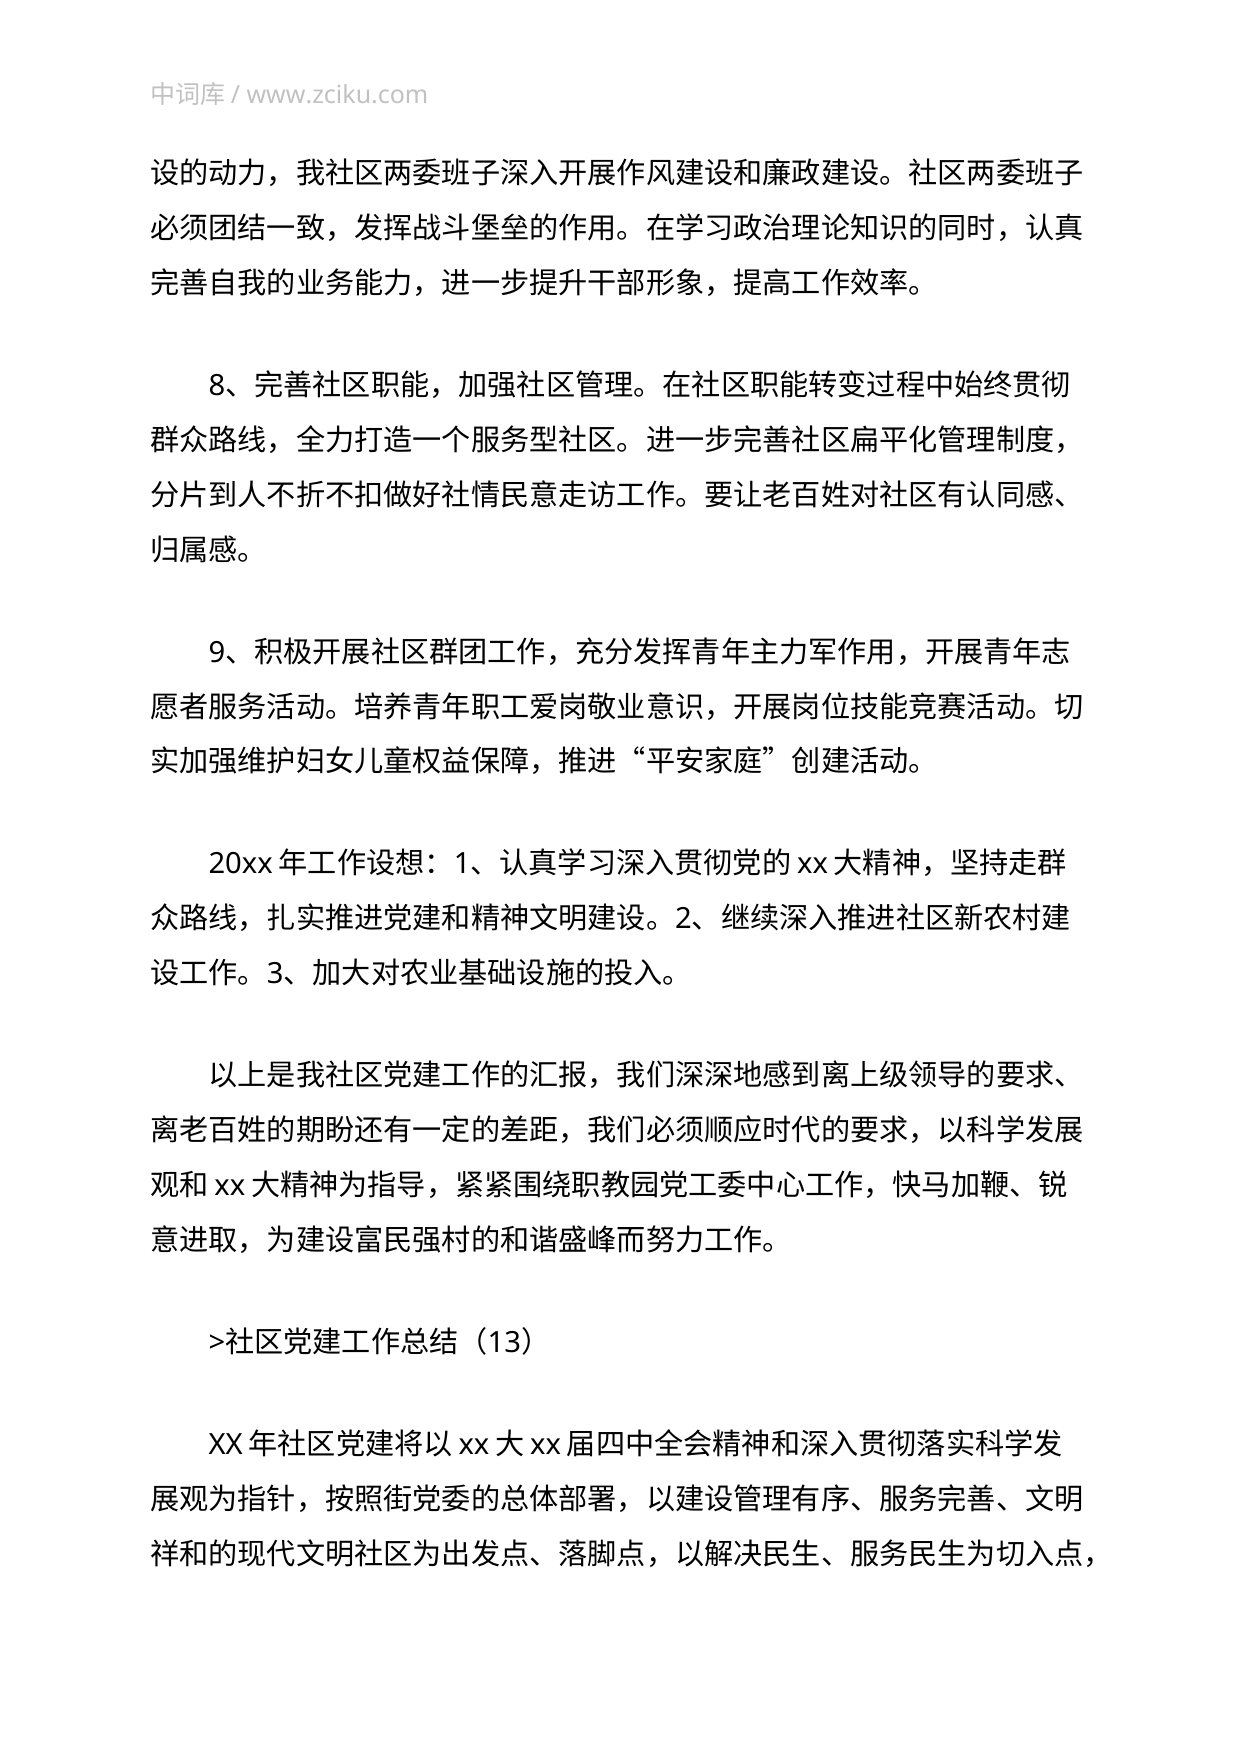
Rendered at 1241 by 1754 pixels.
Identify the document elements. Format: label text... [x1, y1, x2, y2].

text 20xx年工作设想：1、认真学习深入贯彻党的xx大精神，坚持走群众路线，扎实推进党建和精神文明建设。2、继续深入推进社区新农村建设工作。3、加大对农业基础设施的投入。 [150, 840, 1090, 992]
text >社区党建工作总结（13） [150, 1318, 1090, 1361]
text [150, 1420, 1090, 1572]
text 8、完善社区职能，加强社区管理。在社区职能转变过程中始终贯彻群众路线，全力打造一个服务型社区。进一步完善社区扁平化管理制度，分片到人不折不扣做好社情民意走访工作。要让老百姓对社区有认同感、归属感。 [150, 362, 1090, 569]
text 9、积极开展社区群团工作，充分发挥青年主力军作用，开展青年志愿者服务活动。培养青年职工爱岗敬业意识，开展岗位技能竞赛活动。切实加强维护妇女儿童权益保障，推进“平安家庭”创建活动。 [150, 628, 1090, 780]
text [150, 150, 1090, 302]
text 以上是我社区党建工作的汇报，我们深深地感到离上级领导的要求、离老百姓的期盼还有一定的差距，我们必须顺应时代的要求，以科学发展观和xx大精神为指导，紧紧围绕职教园党工委中心工作，快马加鞭、锐意进取，为建设富民强村的和谐盛峰而努力工作。 [150, 1052, 1090, 1259]
